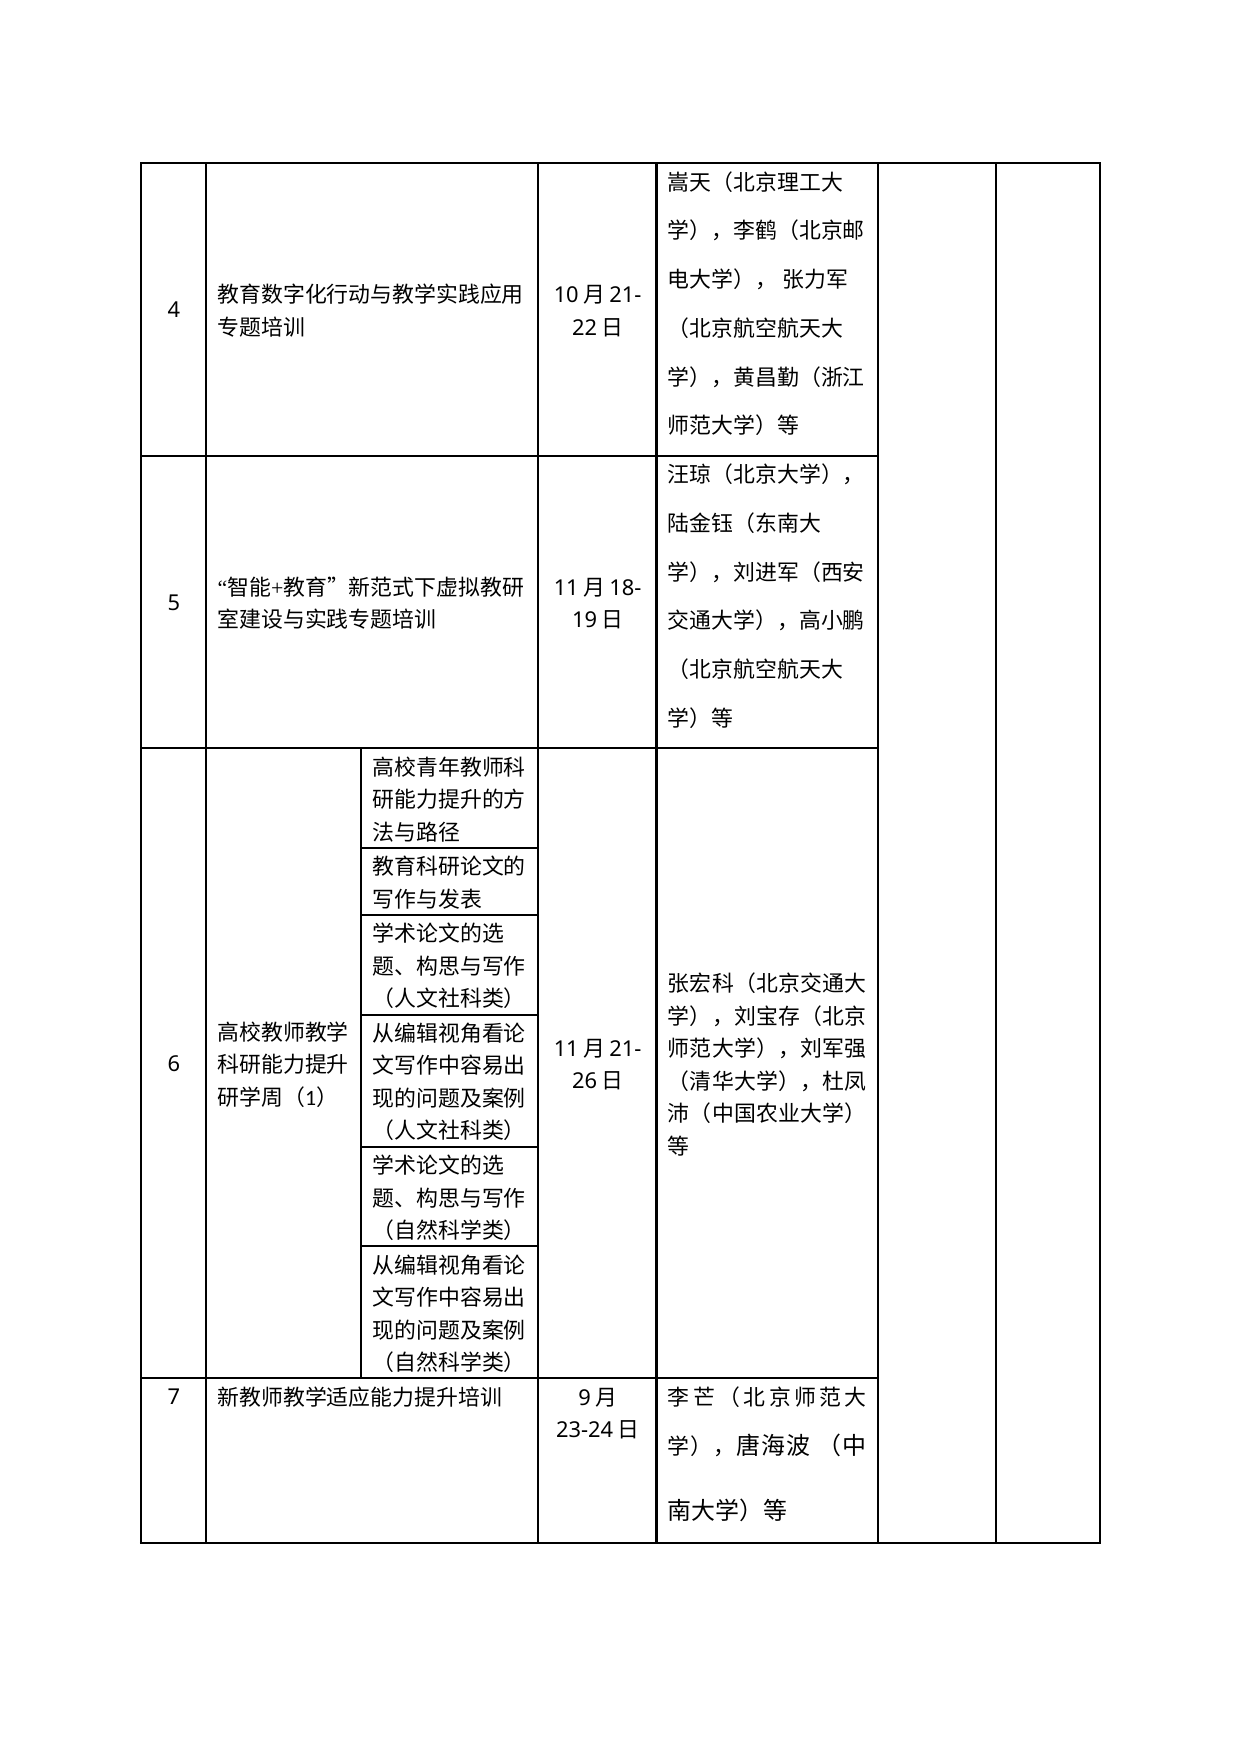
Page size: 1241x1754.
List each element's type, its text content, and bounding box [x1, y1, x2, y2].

table_cell 7 [142, 1379, 205, 1542]
table_cell 学术论文的选题、构思与写作（自然科学类） [362, 1148, 537, 1245]
table_cell 从编辑视角看论文写作中容易出现的问题及案例（人文社科类） [362, 1016, 537, 1146]
table_cell 高校青年教师科研能力提升的方法与路径 [362, 749, 537, 847]
table_cell 5 [142, 457, 205, 747]
table_cell 学术论文的选题、构思与写作（人文社科类） [362, 916, 537, 1013]
table_cell 新教师教学适应能力提升培训 [207, 1379, 537, 1542]
table_cell 教育数字化行动与教学实践应用专题培训 [207, 164, 537, 454]
table_cell 教育科研论文的写作与发表 [362, 849, 537, 914]
table_cell 4 [142, 164, 205, 454]
table_cell 张宏科（北京交通大学），刘宝存（北京师范大学），刘军强（清华大学），杜凤沛（中国农业大学）等 [658, 749, 877, 1377]
table_cell 高校教师教学科研能力提升研学周（1） [207, 749, 360, 1377]
table_cell 9月 23-24日 [539, 1379, 655, 1542]
table_cell 10月21-22日 [539, 164, 655, 454]
table_cell 从编辑视角看论文写作中容易出现的问题及案例（自然科学类） [362, 1247, 537, 1377]
table_cell 6 [142, 749, 205, 1377]
table_cell “智能+教育”新范式下虚拟教研室建设与实践专题培训 [207, 457, 537, 747]
table_cell 李芒（北京师范大学），唐海波 （中南大学）等 [658, 1379, 877, 1542]
table_cell 11月18-19日 [539, 457, 655, 747]
table_cell 汪琼（北京大学），陆金钰（东南大学），刘进军（西安交通大学），高小鹏（北京航空航天大学）等 [658, 457, 877, 747]
table_cell 嵩天（北京理工大学），李鹤（北京邮电大学）， 张力军（北京航空航天大学），黄昌勤（浙江师范大学）等 [658, 164, 877, 454]
table_cell 11月21-26日 [539, 749, 655, 1377]
